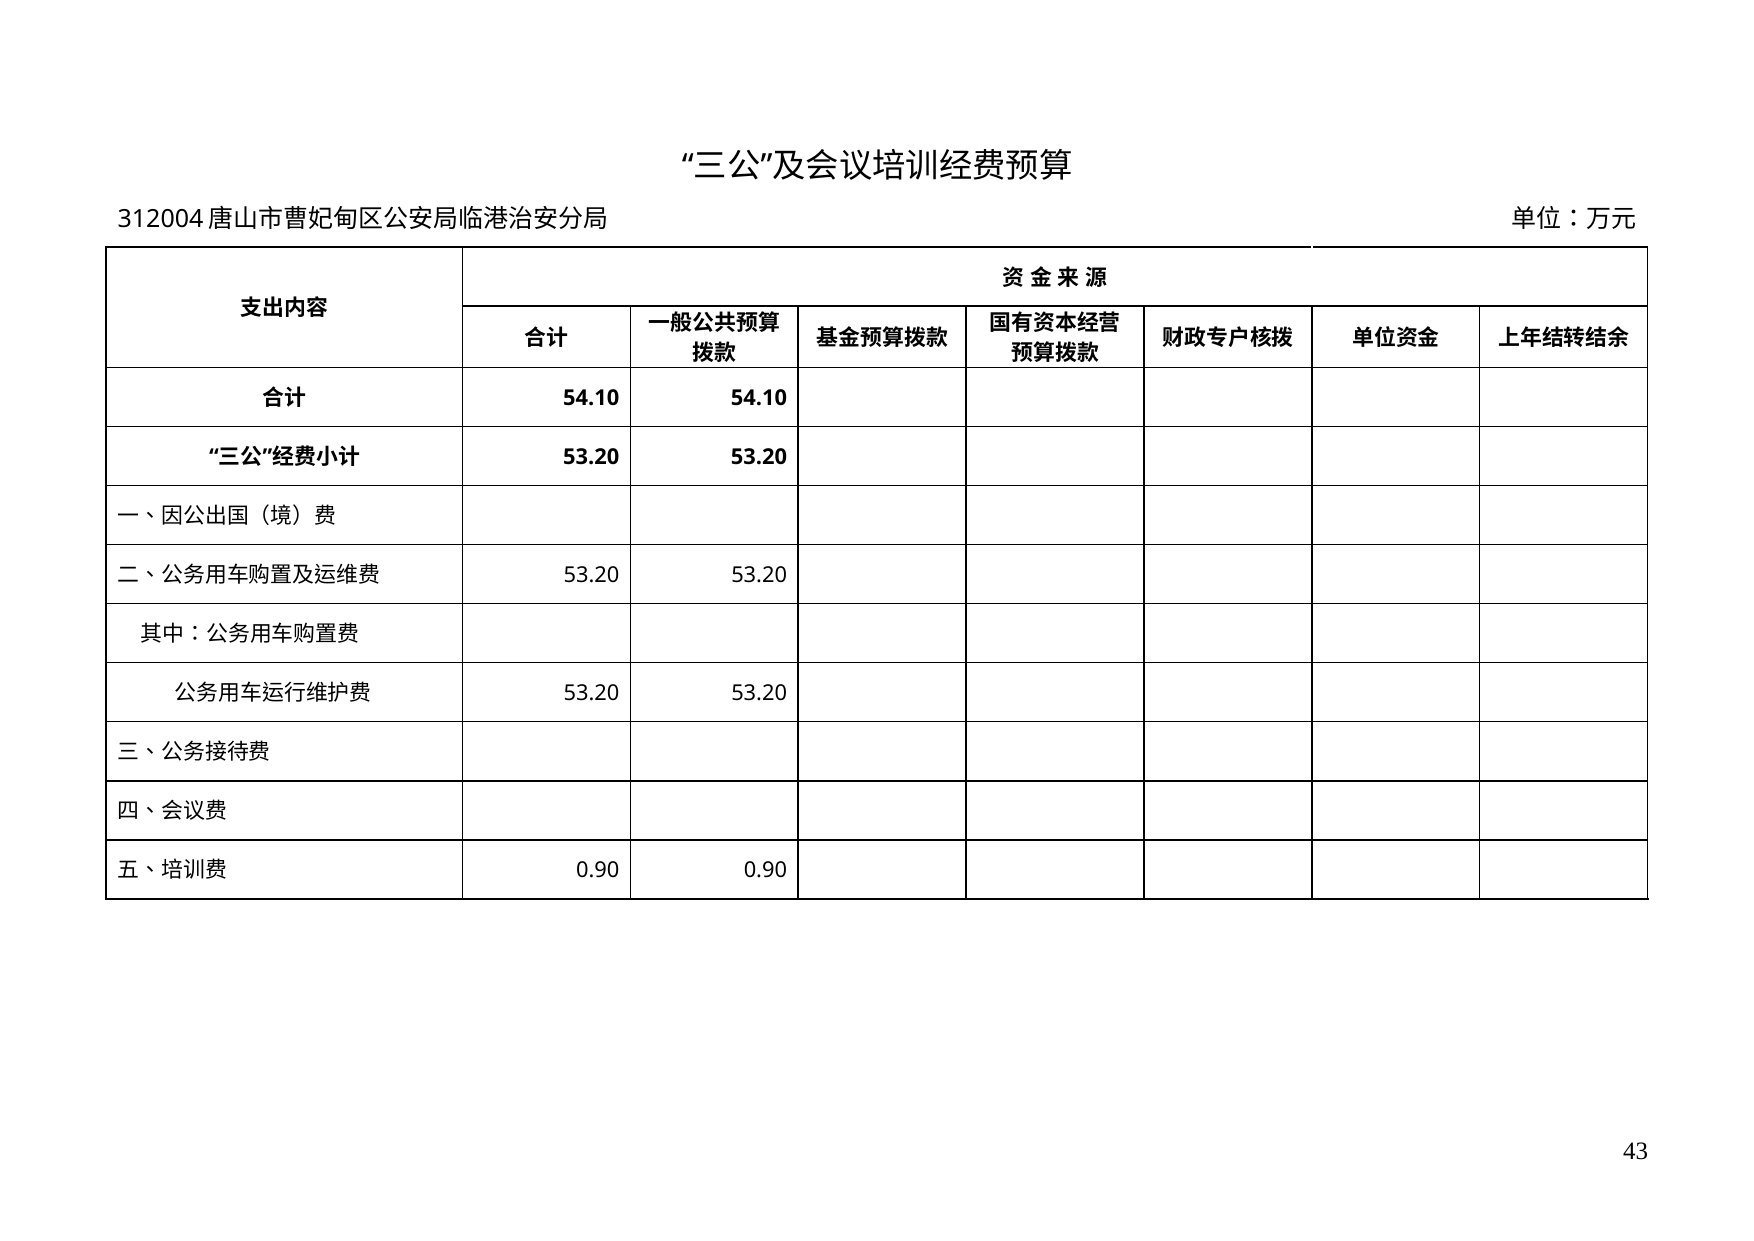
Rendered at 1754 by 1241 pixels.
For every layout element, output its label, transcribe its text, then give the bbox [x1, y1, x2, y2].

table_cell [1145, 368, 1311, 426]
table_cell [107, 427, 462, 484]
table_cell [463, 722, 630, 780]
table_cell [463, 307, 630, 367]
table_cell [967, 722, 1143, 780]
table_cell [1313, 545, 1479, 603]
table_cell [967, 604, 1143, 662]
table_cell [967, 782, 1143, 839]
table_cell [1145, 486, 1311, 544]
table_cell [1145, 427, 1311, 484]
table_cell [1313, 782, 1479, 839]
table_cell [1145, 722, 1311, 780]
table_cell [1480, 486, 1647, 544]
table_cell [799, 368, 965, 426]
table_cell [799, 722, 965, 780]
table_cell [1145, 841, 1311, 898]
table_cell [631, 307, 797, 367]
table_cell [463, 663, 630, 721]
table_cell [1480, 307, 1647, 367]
text “三公”及会议培训经费预算 [106, 142, 1648, 187]
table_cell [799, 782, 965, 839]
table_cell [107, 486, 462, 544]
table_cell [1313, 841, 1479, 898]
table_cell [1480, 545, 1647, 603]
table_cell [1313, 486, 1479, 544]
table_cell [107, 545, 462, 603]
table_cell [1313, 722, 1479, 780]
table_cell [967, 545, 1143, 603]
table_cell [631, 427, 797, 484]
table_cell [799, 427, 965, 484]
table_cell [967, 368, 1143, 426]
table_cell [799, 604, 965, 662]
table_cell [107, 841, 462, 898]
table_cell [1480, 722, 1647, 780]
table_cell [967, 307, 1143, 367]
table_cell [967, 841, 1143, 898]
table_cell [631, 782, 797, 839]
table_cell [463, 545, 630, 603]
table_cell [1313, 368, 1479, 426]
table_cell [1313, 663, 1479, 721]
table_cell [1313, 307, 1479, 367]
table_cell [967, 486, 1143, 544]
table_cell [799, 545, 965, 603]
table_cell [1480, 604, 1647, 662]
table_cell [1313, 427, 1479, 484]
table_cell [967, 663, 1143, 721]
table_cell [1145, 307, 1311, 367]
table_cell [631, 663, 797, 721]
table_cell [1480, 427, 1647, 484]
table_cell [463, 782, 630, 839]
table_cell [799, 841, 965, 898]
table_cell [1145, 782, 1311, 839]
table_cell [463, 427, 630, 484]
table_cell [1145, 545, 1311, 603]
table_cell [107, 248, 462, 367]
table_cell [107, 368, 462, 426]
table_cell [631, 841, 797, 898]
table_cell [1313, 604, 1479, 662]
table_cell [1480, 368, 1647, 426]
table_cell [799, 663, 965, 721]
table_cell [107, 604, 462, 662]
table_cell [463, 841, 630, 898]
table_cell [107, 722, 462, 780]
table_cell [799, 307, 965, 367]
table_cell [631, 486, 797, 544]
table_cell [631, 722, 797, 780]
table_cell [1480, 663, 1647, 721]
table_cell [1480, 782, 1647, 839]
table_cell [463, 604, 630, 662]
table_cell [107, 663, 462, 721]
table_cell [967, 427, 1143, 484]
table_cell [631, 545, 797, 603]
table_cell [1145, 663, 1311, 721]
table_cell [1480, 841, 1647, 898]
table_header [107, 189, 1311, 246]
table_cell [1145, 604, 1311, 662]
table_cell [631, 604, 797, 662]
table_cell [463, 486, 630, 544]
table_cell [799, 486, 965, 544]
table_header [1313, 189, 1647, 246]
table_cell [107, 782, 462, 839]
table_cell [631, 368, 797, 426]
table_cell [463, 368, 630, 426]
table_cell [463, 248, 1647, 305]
